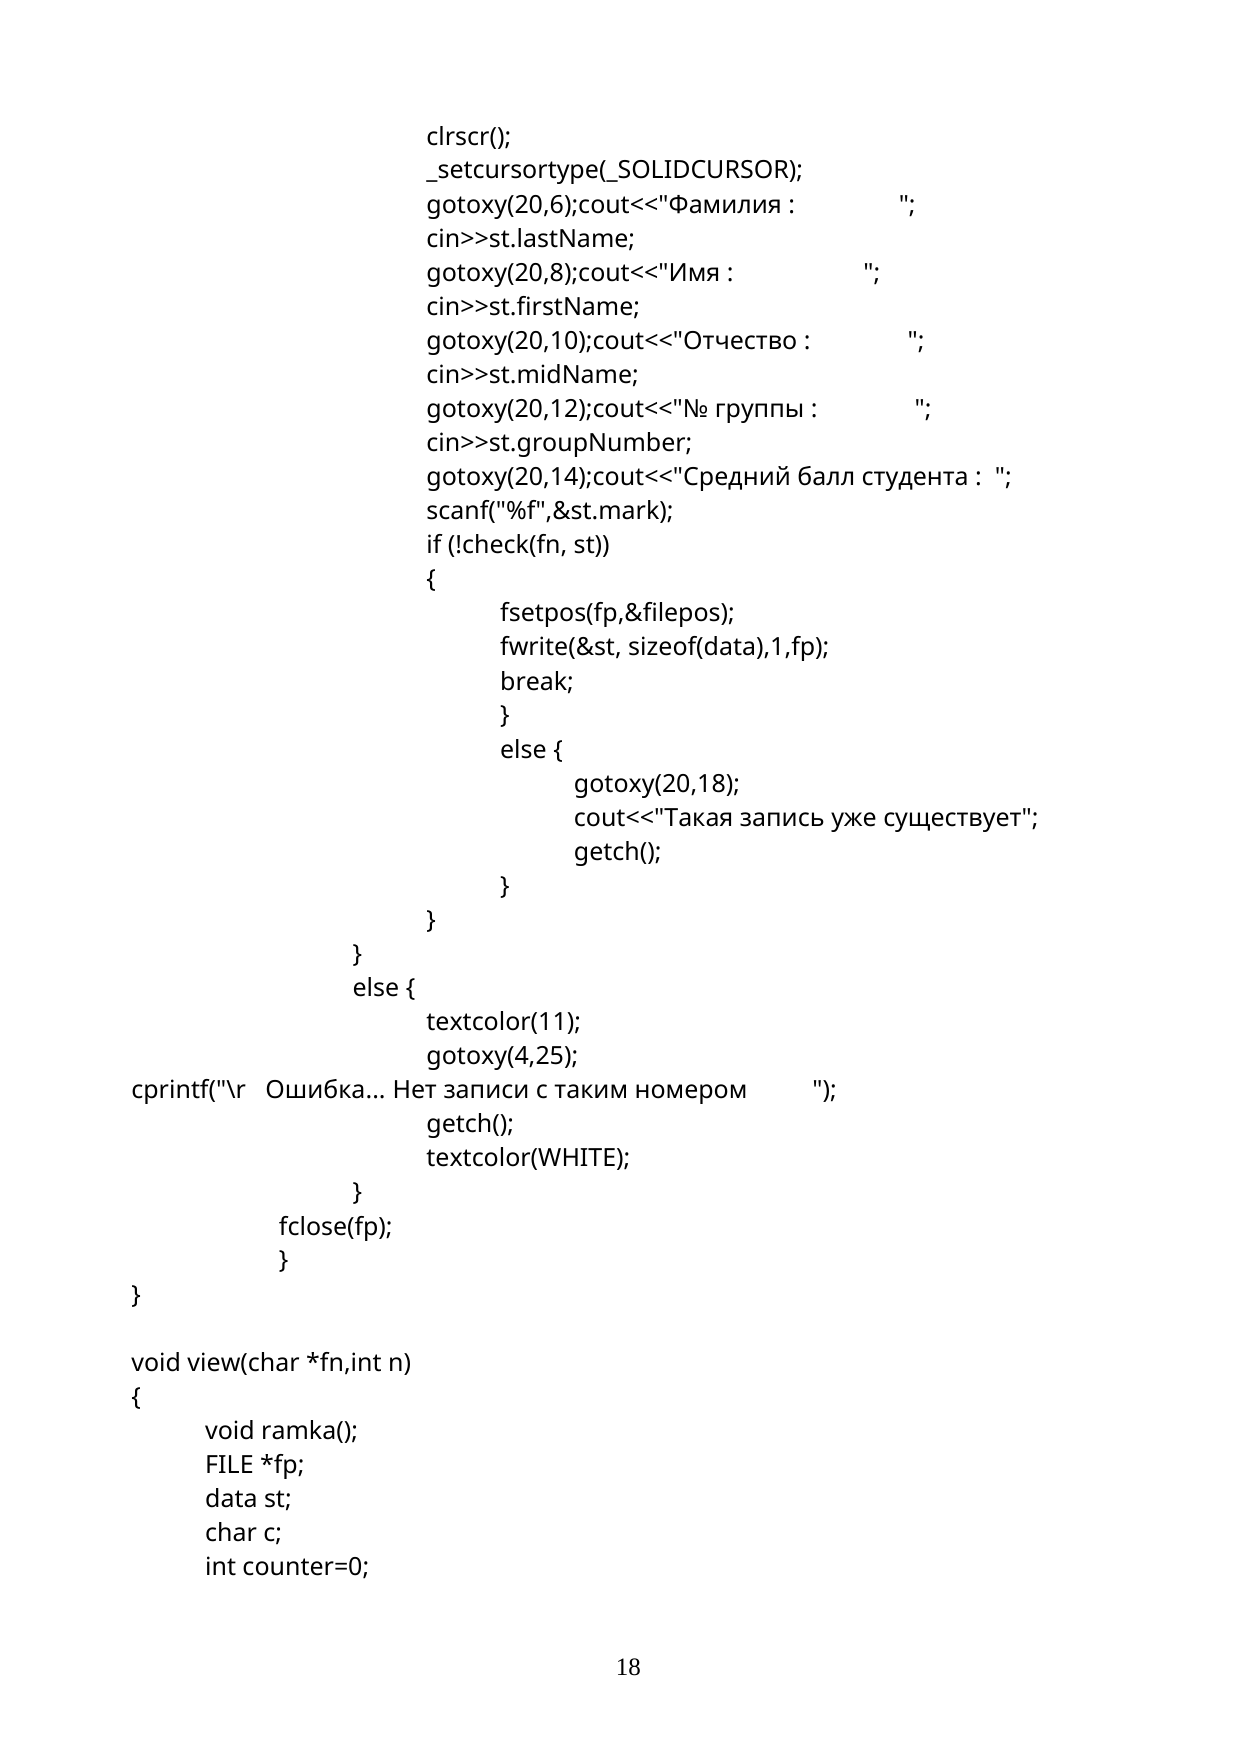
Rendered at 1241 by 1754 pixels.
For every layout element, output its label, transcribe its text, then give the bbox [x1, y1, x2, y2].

text void view(char *fn,int n) [131, 1344, 1125, 1378]
text break; [131, 663, 1125, 697]
text textcolor(11); [131, 1004, 1125, 1038]
text } [131, 867, 1125, 902]
text { [131, 561, 1125, 595]
text char c; [131, 1515, 1125, 1549]
text clrscr(); [131, 118, 1125, 152]
text gotoxy(20,14);cout<<"Средний балл студента : "; [131, 459, 1125, 493]
text gotoxy(20,8);cout<<"Имя : "; [131, 254, 1125, 288]
text gotoxy(20,18); [131, 765, 1125, 799]
text int counter=0; [131, 1549, 1125, 1583]
text } [131, 936, 1125, 970]
text _setcursortype(_SOLIDCURSOR); [131, 152, 1125, 186]
text else { [131, 970, 1125, 1004]
text cin>>st.firstName; [131, 288, 1125, 322]
text gotoxy(20,10);cout<<"Отчество : "; [131, 322, 1125, 357]
text if (!check(fn, st)) [131, 527, 1125, 561]
text gotoxy(20,6);cout<<"Фамилия : "; [131, 186, 1125, 220]
text cout<<"Такая запись уже существует"; [131, 799, 1125, 833]
text FILE *fp; [131, 1447, 1125, 1481]
text } [131, 1276, 1125, 1310]
text fclose(fp); [131, 1208, 1125, 1242]
text cprintf("\r Ошибка... Нет записи с таким номером "); [131, 1072, 1125, 1106]
text gotoxy(4,25); [131, 1038, 1125, 1072]
text void ramka(); [131, 1412, 1125, 1447]
text data st; [131, 1481, 1125, 1515]
text cin>>st.midName; [131, 357, 1125, 391]
text cin>>st.groupNumber; [131, 425, 1125, 459]
text } [131, 1174, 1125, 1208]
text gotoxy(20,12);cout<<"№ группы : "; [131, 391, 1125, 425]
text } [131, 902, 1125, 936]
text fwrite(&st, sizeof(data),1,fp); [131, 629, 1125, 663]
text getch(); [131, 833, 1125, 867]
text fsetpos(fp,&filepos); [131, 595, 1125, 629]
text else { [131, 731, 1125, 765]
text getch(); [131, 1106, 1125, 1140]
text textcolor(WHITE); [131, 1140, 1125, 1174]
text cin>>st.lastName; [131, 220, 1125, 254]
text { [131, 1378, 1125, 1412]
text } [131, 697, 1125, 731]
text } [131, 1242, 1125, 1276]
text scanf("%f",&st.mark); [131, 493, 1125, 527]
